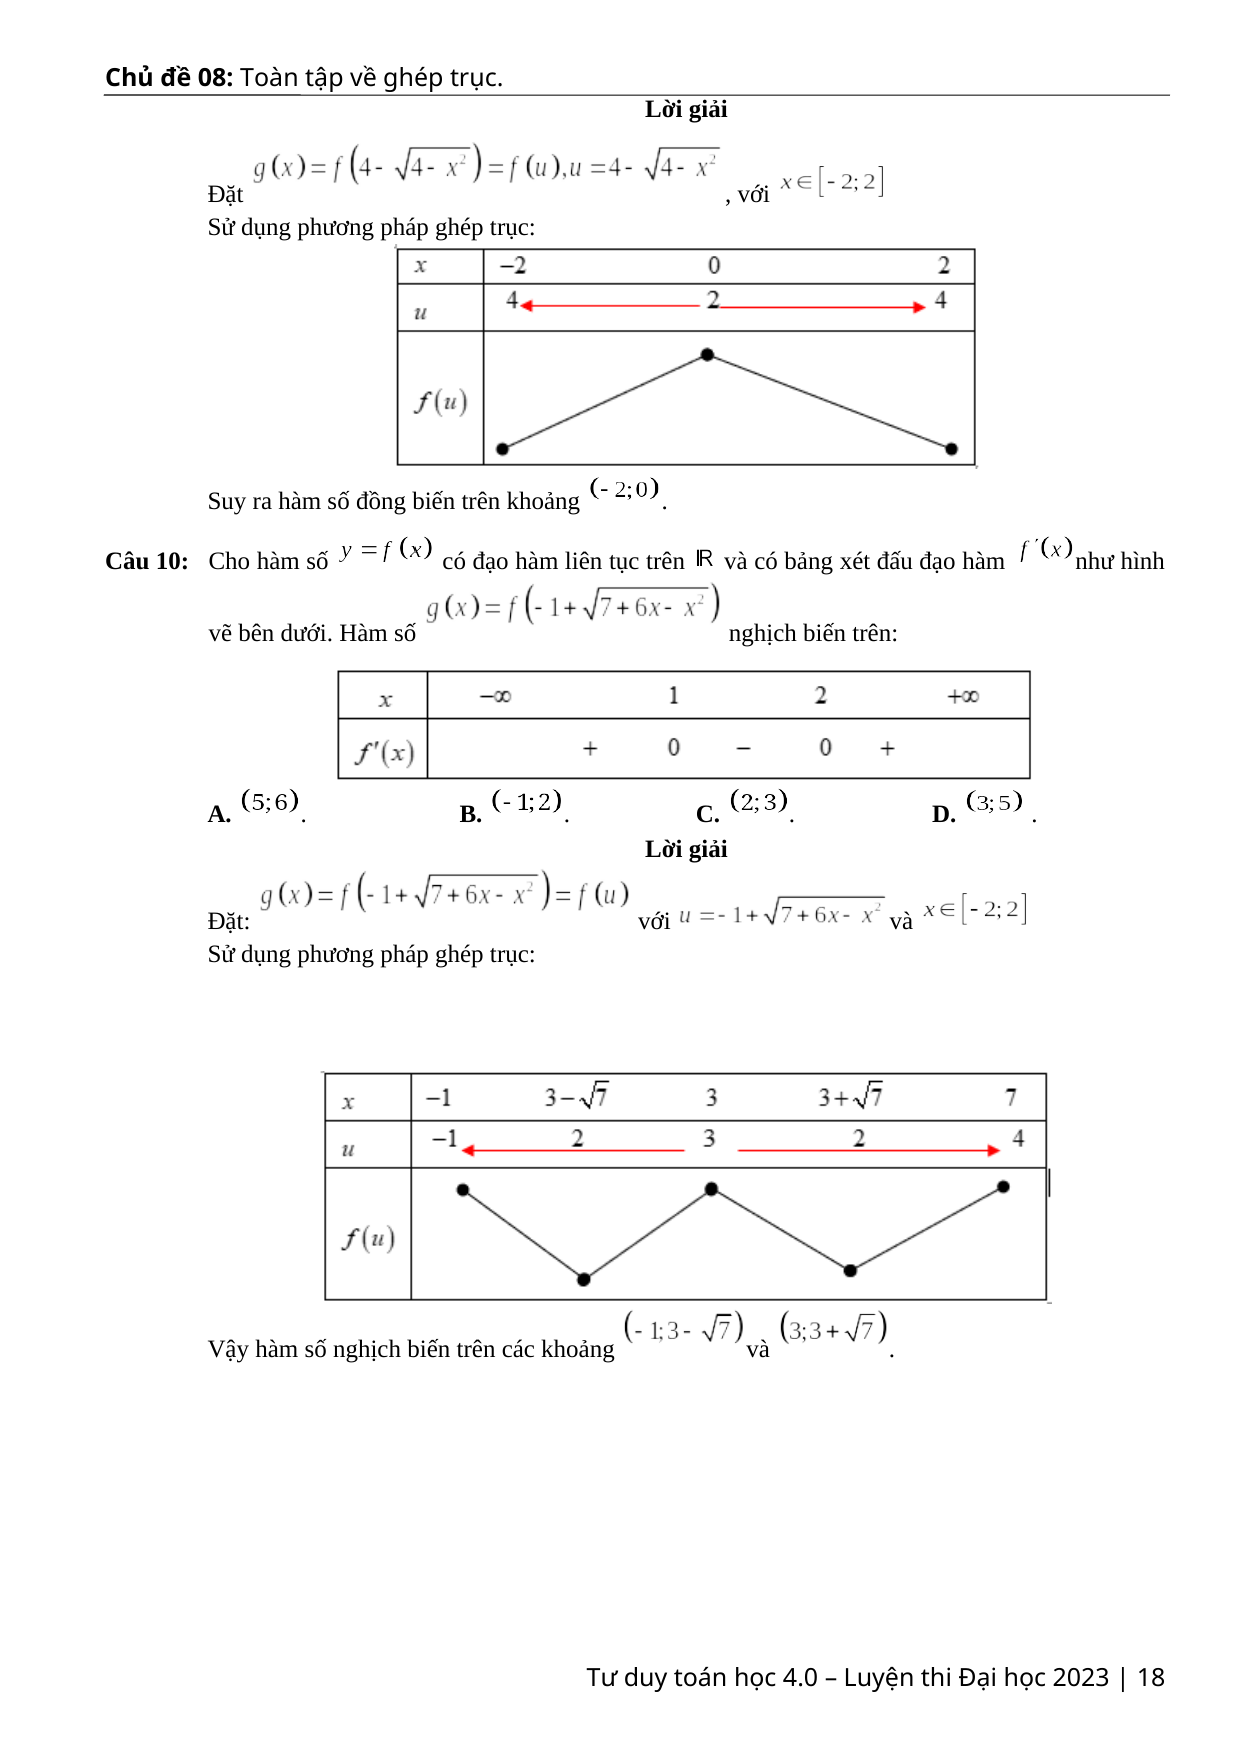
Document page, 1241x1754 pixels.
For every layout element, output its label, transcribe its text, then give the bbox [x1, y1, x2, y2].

picture [330, 663, 1042, 781]
list Suy ra hàm số đồng biến trên khoảng . [207, 472, 1165, 515]
text Sử dụng phương pháp ghép trục: [207, 939, 1165, 968]
text A. . B. . C. . D. . [207, 785, 1165, 828]
picture [320, 1071, 1052, 1304]
text Lời giải [207, 94, 1165, 123]
text Câu 10: Cho hàm số có đạo hàm liên tục trên và có bảng xét đấu đạo hàm như hình vẽ bên dưới. Hàm số nghịch biến trên: [105, 532, 1165, 647]
picture [394, 244, 979, 469]
text Vậy hàm số nghịch biến trên các khoảng và . [207, 1308, 1165, 1363]
list Đặt , với [207, 139, 1165, 207]
text Lời giải [207, 834, 1165, 862]
list Sử dụng phương pháp ghép trục: [207, 212, 1165, 241]
text Đặt: với và [207, 867, 1165, 935]
